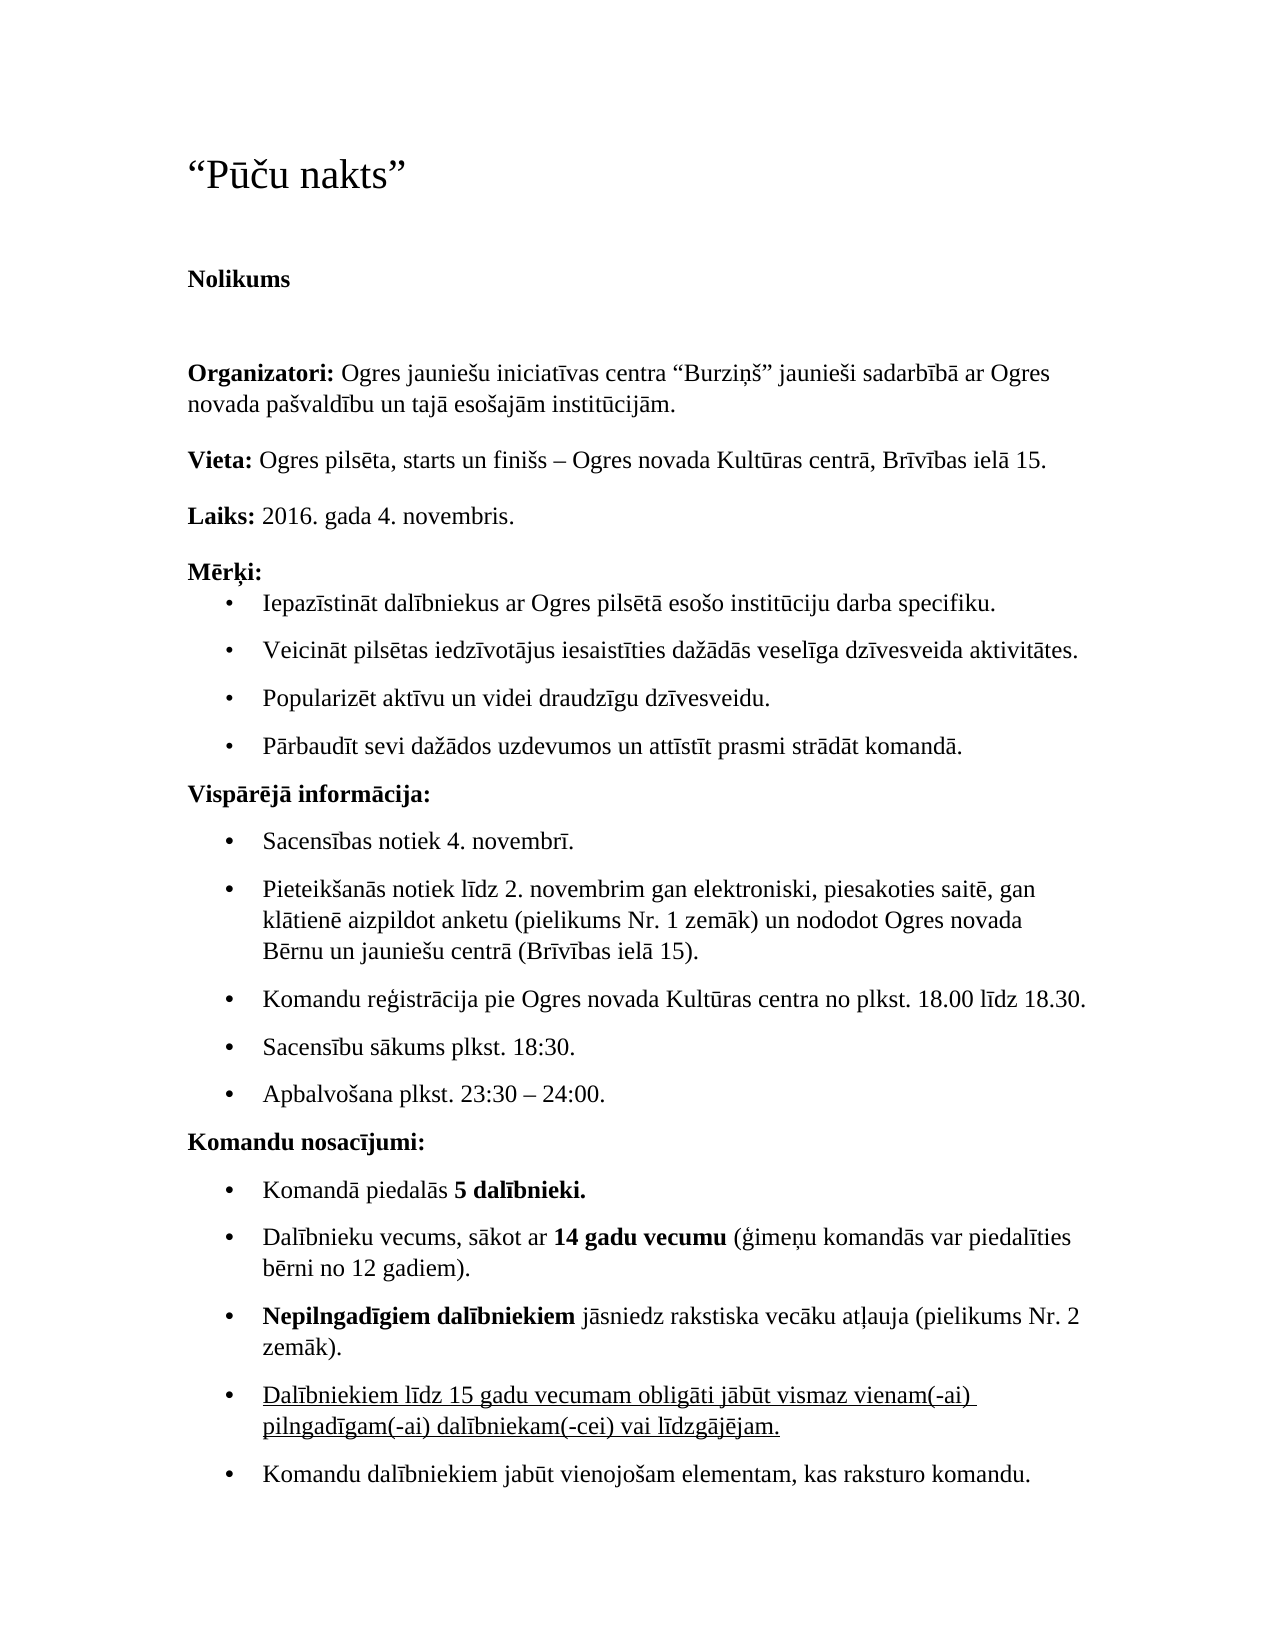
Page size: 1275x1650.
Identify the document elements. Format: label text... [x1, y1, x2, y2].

list Dalībniekiem līdz 15 gadu vecumam obligāti jābūt vismaz vienam(-ai) pilngadīgam(-ai) dalībniekam(-cei) vai līdzgājējam. [225, 1380, 1087, 1440]
list Iepazīstināt dalībniekus ar Ogres pilsētā esošo institūciju darba specifiku. [225, 588, 1087, 617]
list Komandā piedalās 5 dalībnieki. [225, 1175, 1087, 1203]
list Popularizēt aktīvu un videi draudzīgu dzīvesveidu. [225, 683, 1087, 712]
list Pieteikšanās notiek līdz 2. novembrim gan elektroniski, piesakoties saitē, gan klātienē aizpildot anketu (pielikums Nr. 1 zemāk) un nododot Ogres novada Bērnu un jauniešu centrā (Brīvības ielā 15). [225, 874, 1087, 965]
list Veicināt pilsētas iedzīvotājus iesaistīties dažādās veselīga dzīvesveida aktivitātes. [225, 636, 1087, 664]
list Komandu dalībniekiem jabūt vienojošam elementam, kas raksturo komandu. [225, 1459, 1087, 1487]
text “Pūču nakts” [187, 150, 1087, 198]
text Nolikums [187, 264, 1087, 293]
text Organizatori: Ogres jauniešu iniciatīvas centra “Burziņš” jaunieši sadarbībā ar Ogres novada pašvaldību un tajā esošajām institūcijām. [187, 358, 1087, 417]
text Komandu nosacījumi: [187, 1127, 1087, 1156]
text Vispārējā informācija: [187, 779, 1087, 807]
list Pārbaudīt sevi dažādos uzdevumos un attīstīt prasmi strādāt komandā. [225, 731, 1087, 760]
list Nepilngadīgiem dalībniekiem jāsniedz rakstiska vecāku atļauja (pielikums Nr. 2 zemāk). [225, 1301, 1087, 1361]
text Mērķi: [187, 557, 1087, 586]
list Apbalvošana plkst. 23:30 – 24:00. [225, 1079, 1087, 1108]
list Sacensības notiek 4. novembrī. [225, 826, 1087, 855]
list Dalībnieku vecums, sākot ar 14 gadu vecumu (ģimeņu komandās var piedalīties bērni no 12 gadiem). [225, 1222, 1087, 1282]
list Komandu reģistrācija pie Ogres novada Kultūras centra no plkst. 18.00 līdz 18.30. [225, 984, 1087, 1013]
list Sacensību sākums plkst. 18:30. [225, 1032, 1087, 1060]
text Laiks: 2016. gada 4. novembris. [187, 501, 1087, 529]
text Vieta: Ogres pilsēta, starts un finišs – Ogres novada Kultūras centrā, Brīvības ielā 15. [187, 445, 1087, 473]
